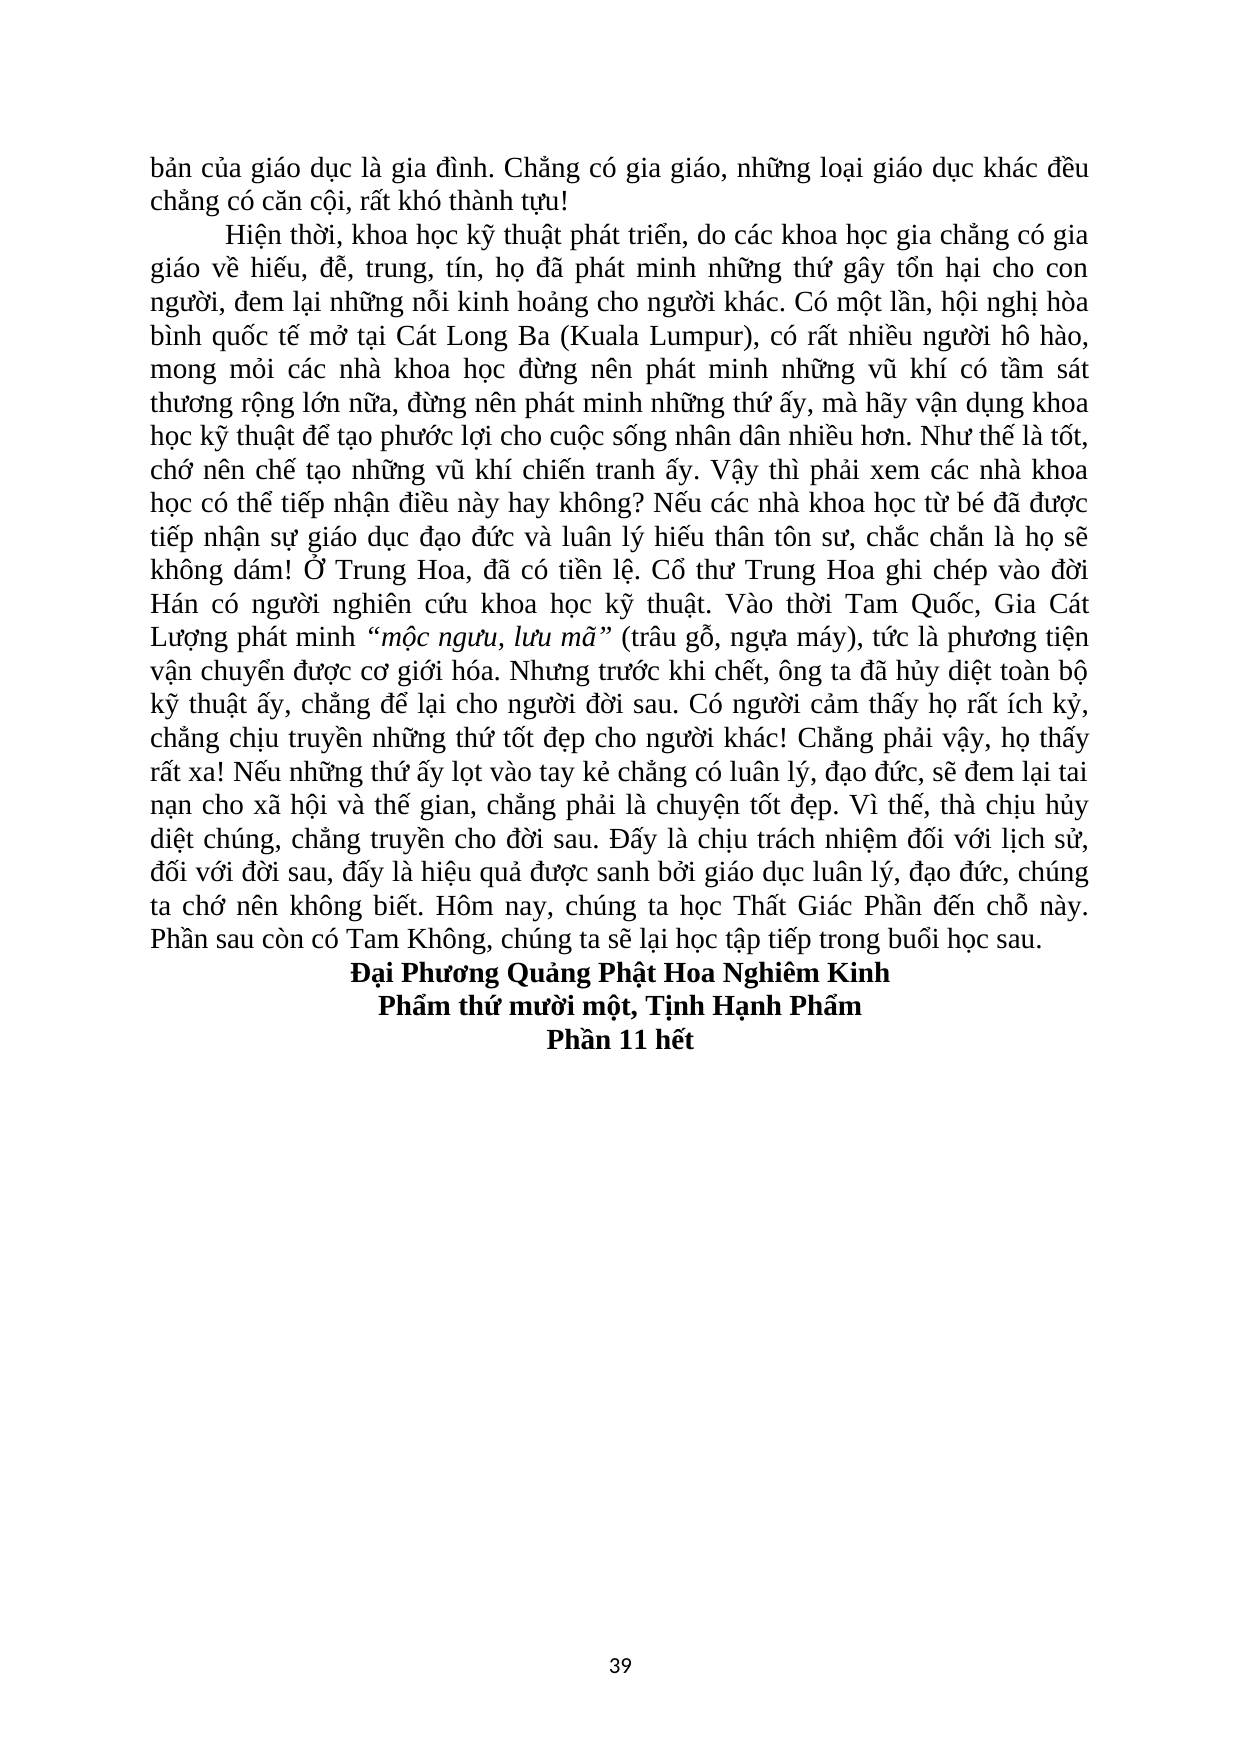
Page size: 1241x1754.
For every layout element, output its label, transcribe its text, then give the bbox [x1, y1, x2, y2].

text Phần 11 hết [150, 1022, 1090, 1056]
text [150, 150, 1090, 217]
text Phẩm thứ mười một, Tịnh Hạnh Phẩm [150, 988, 1090, 1022]
text Đại Phương Quảng Phật Hoa Nghiêm Kinh [150, 955, 1090, 988]
text Hiện thời, khoa học kỹ thuật phát triển, do các khoa học gia chẳng có gia giáo về hiếu, đễ, trung, tín, họ đã phát minh những thứ gây tổn hại cho con người, đem lại những nỗi kinh hoảng cho người khác. Có một lần, hội nghị hòa bình quốc tế mở tại Cát Long Ba (Kuala Lumpur), có rất nhiều người hô hào, mong mỏi các nhà khoa học đừng nên phát minh những vũ khí có tầm sát thương rộng lớn nữa, đừng nên phát minh những thứ ấy, mà hãy vận dụng khoa học kỹ thuật để tạo phước lợi cho cuộc sống nhân dân nhiều hơn. Như thế là tốt, chớ nên chế tạo những vũ khí chiến tranh ấy. Vậy thì phải xem các nhà khoa học có thể tiếp nhận điều này hay không? Nếu các nhà khoa học từ bé đã được tiếp nhận sự giáo dục đạo đức và luân lý hiếu thân tôn sư, chắc chắn là họ sẽ không dám! Ở Trung Hoa, đã có tiền lệ. Cổ thư Trung Hoa ghi chép vào đời Hán có người nghiên cứu khoa học kỹ thuật. Vào thời Tam Quốc, Gia Cát Lượng phát minh “mộc ngưu, lưu mã” (trâu gỗ, ngựa máy), tức là phương tiện vận chuyển được cơ giới hóa. Nhưng trước khi chết, ông ta đã hủy diệt toàn bộ kỹ thuật ấy, chẳng để lại cho người đời sau. Có người cảm thấy họ rất ích kỷ, chẳng chịu truyền những thứ tốt đẹp cho người khác! Chẳng phải vậy, họ thấy rất xa! Nếu những thứ ấy lọt vào tay kẻ chẳng có luân lý, đạo đức, sẽ đem lại tai nạn cho xã hội và thế gian, chẳng phải là chuyện tốt đẹp. Vì thế, thà chịu hủy diệt chúng, chẳng truyền cho đời sau. Đấy là chịu trách nhiệm đối với lịch sử, đối với đời sau, đấy là hiệu quả được sanh bởi giáo dục luân lý, đạo đức, chúng ta chớ nên không biết. Hôm nay, chúng ta học Thất Giác Phần đến chỗ này. Phần sau còn có Tam Không, chúng ta sẽ lại học tập tiếp trong buổi học sau. [150, 217, 1090, 955]
